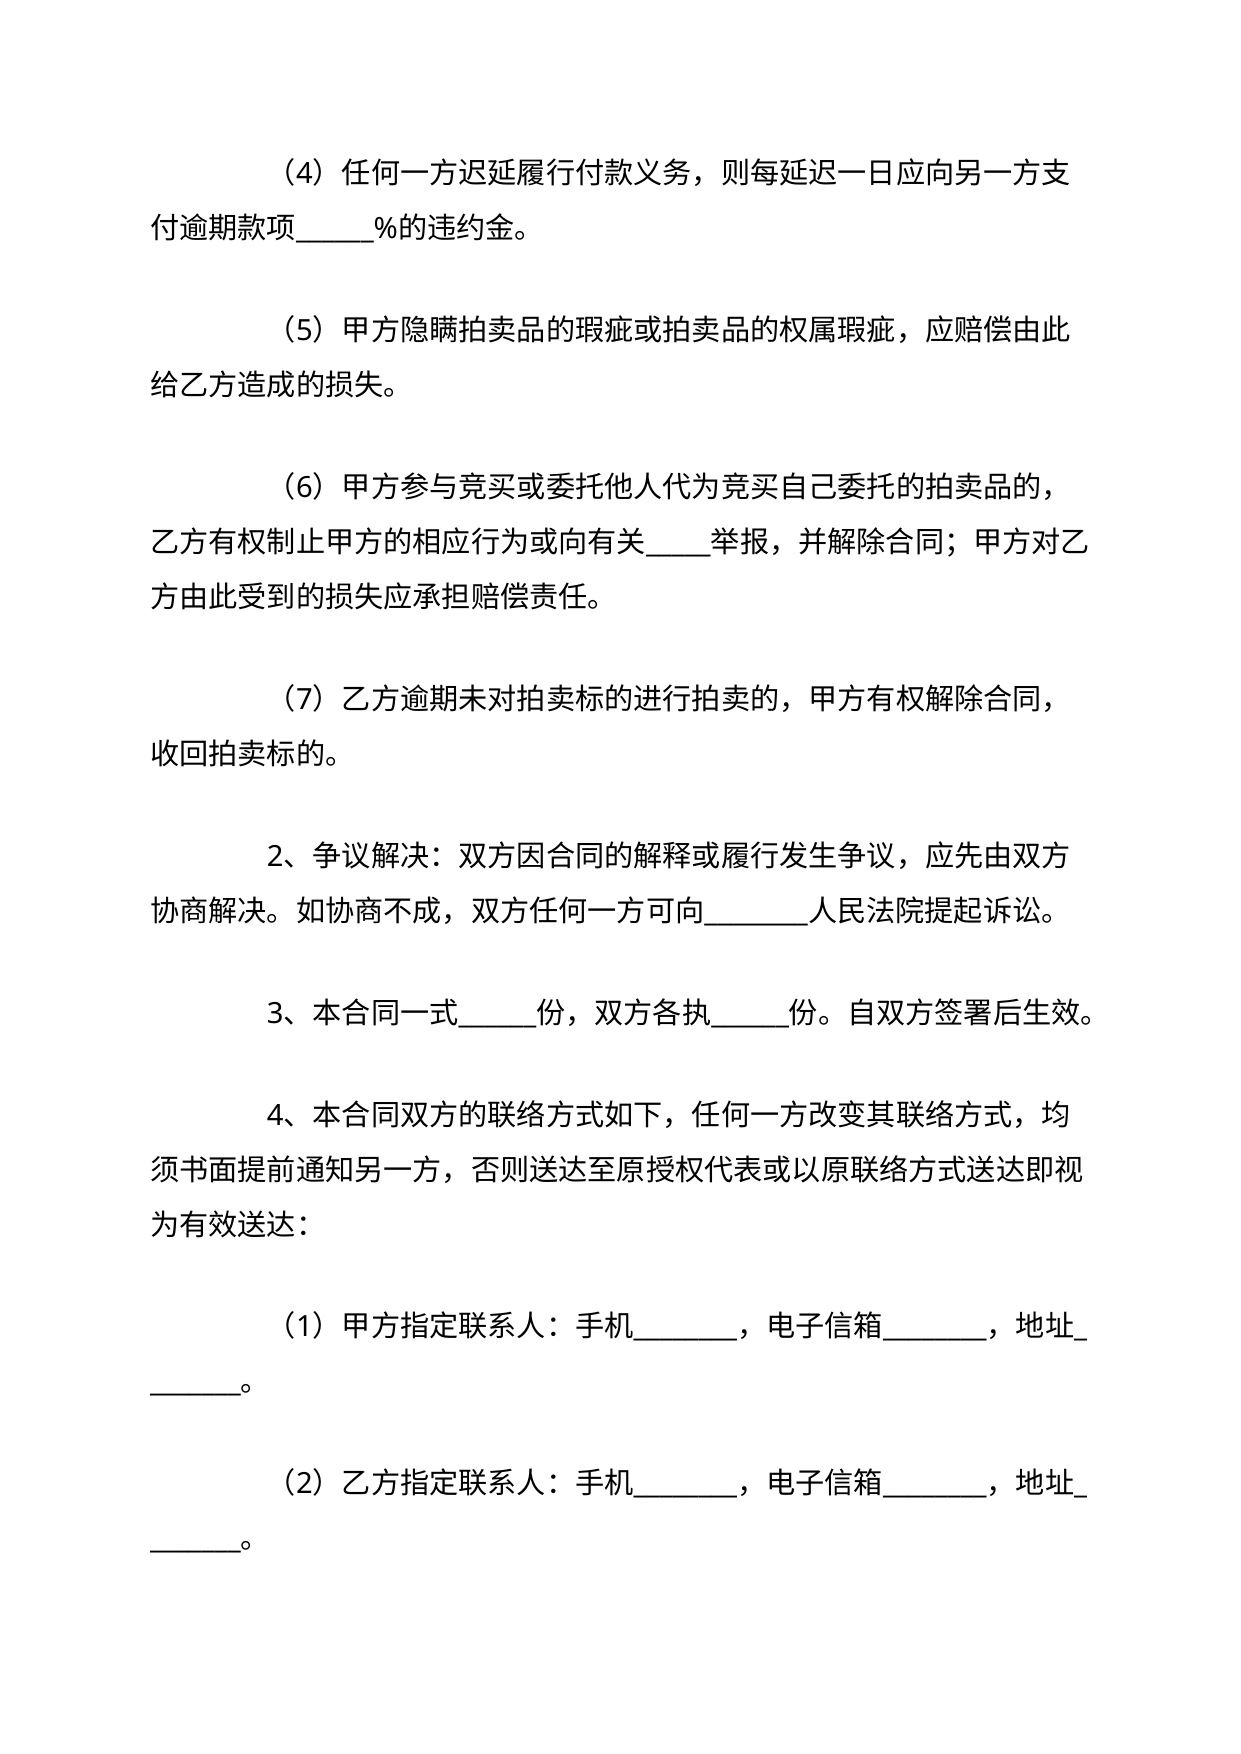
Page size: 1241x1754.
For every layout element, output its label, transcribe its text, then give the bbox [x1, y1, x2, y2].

text 3、本合同一式______份，双方各执______份。自双方签署后生效。 [150, 989, 1090, 1032]
text （7）乙方逾期未对拍卖标的进行拍卖的，甲方有权解除合同，收回拍卖标的。 [150, 676, 1090, 773]
text 4、本合同双方的联络方式如下，任何一方改变其联络方式，均须书面提前通知另一方，否则送达至原授权代表或以原联络方式送达即视为有效送达： [150, 1091, 1090, 1243]
text （2）乙方指定联系人：手机________，电子信箱________，地址________。 [150, 1460, 1090, 1557]
text （4）任何一方迟延履行付款义务，则每延迟一日应向另一方支付逾期款项______%的违约金。 [150, 150, 1090, 247]
text （1）甲方指定联系人：手机________，电子信箱________，地址________。 [150, 1303, 1090, 1400]
text （6）甲方参与竞买或委托他人代为竞买自己委托的拍卖品的，乙方有权制止甲方的相应行为或向有关_____举报，并解除合同；甲方对乙方由此受到的损失应承担赔偿责任。 [150, 464, 1090, 616]
text （5）甲方隐瞒拍卖品的瑕疵或拍卖品的权属瑕疵，应赔偿由此给乙方造成的损失。 [150, 307, 1090, 404]
text 2、争议解决：双方因合同的解释或履行发生争议，应先由双方协商解决。如协商不成，双方任何一方可向________人民法院提起诉讼。 [150, 832, 1090, 930]
